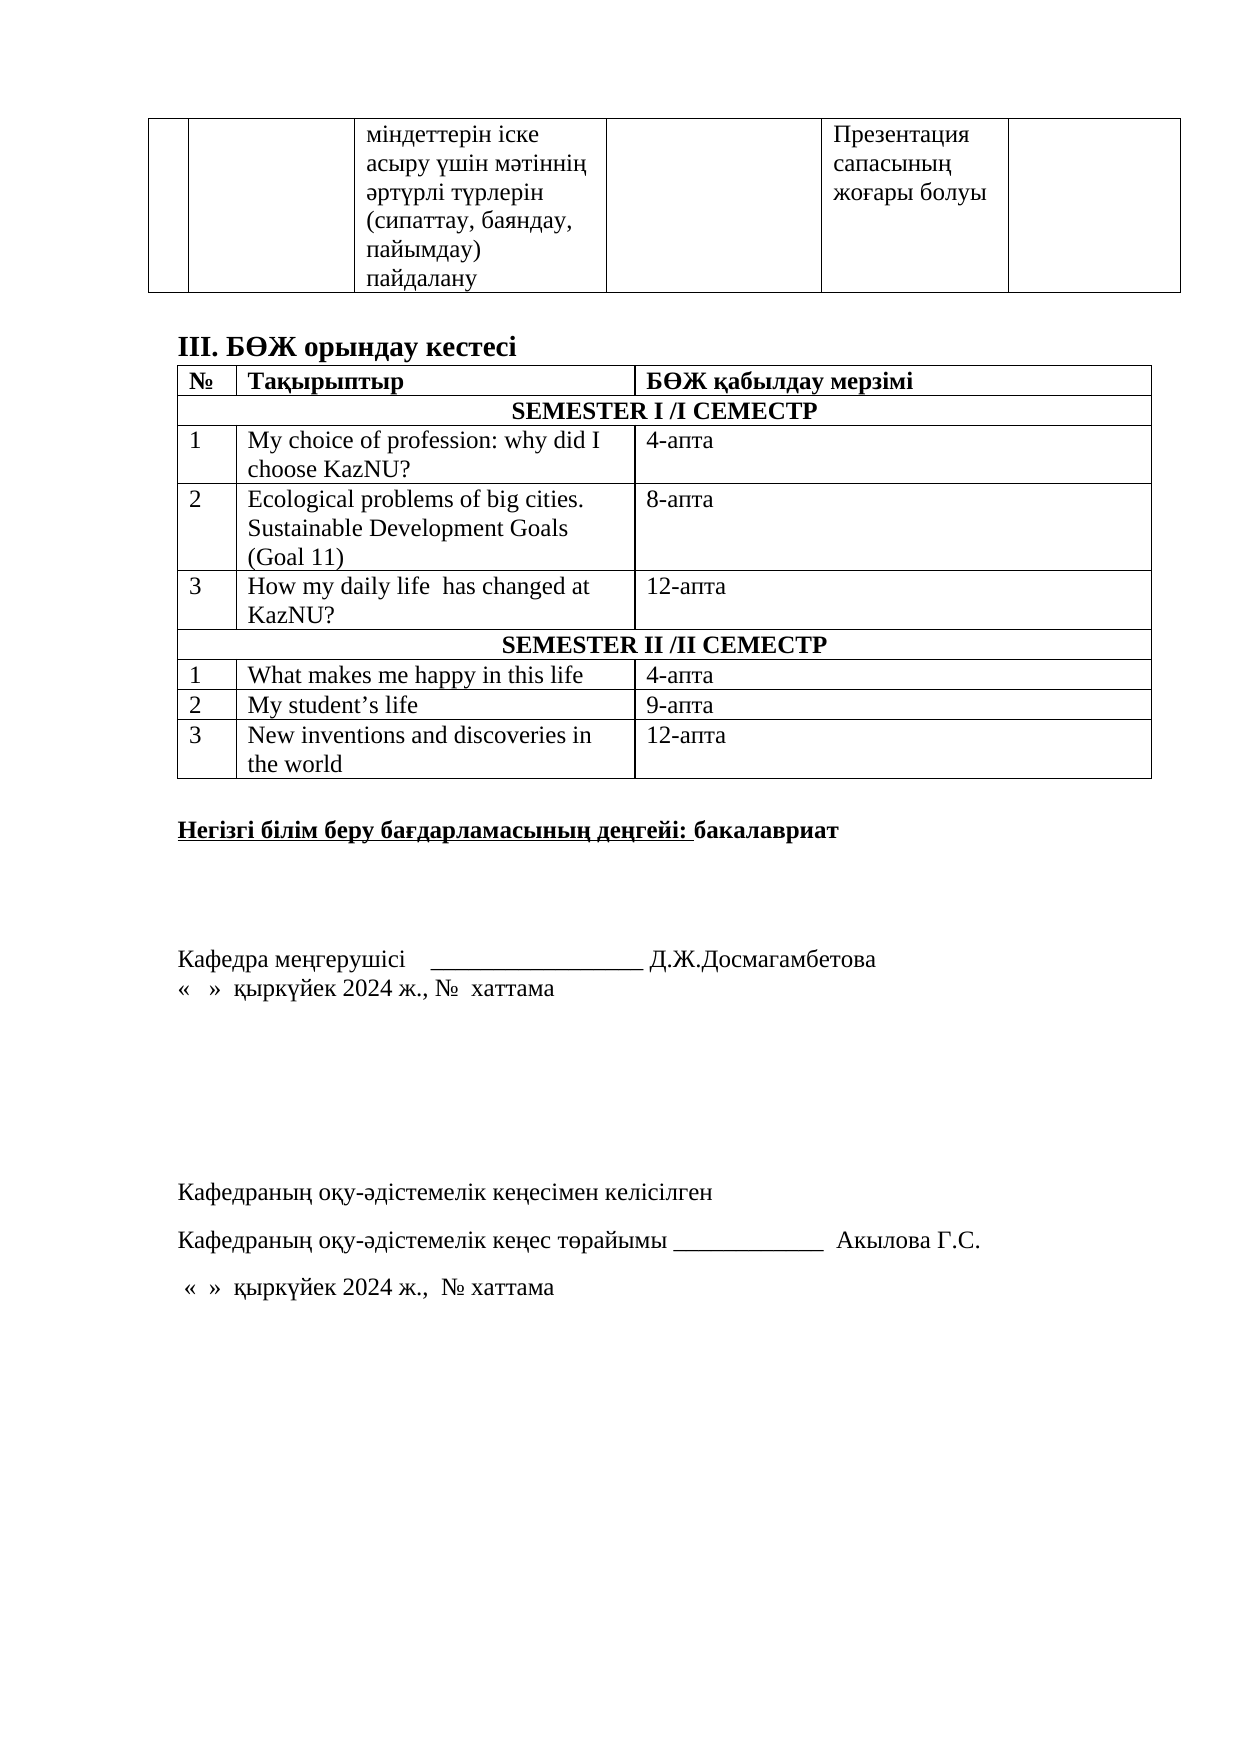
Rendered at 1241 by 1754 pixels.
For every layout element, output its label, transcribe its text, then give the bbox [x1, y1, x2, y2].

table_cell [822, 119, 1008, 292]
table_cell 3 [178, 571, 236, 629]
table_cell 3 [149, 119, 188, 292]
table_cell 1 [178, 426, 236, 483]
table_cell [189, 119, 354, 292]
table_cell 2 [178, 690, 236, 719]
table_cell 4-апта [636, 426, 1151, 483]
table_header № [178, 366, 236, 395]
table_cell 8-апта [636, 484, 1151, 570]
table_cell How my daily life has changed at KazNU? [237, 571, 634, 629]
text Кафедраның оқу-әдістемелік кеңес төрайымы ____________ Акылова Г.С. [177, 1225, 1152, 1253]
table_header Тақырыптыр [237, 366, 634, 395]
table_cell My choice of profession: why did I choose KazNU? [237, 426, 634, 483]
text Кафедра меңгерушісі _________________ Д.Ж.Досмагамбетова [177, 944, 1152, 973]
table_cell SEMESTER I /I СЕМЕСТР [178, 396, 1151, 424]
text Негізгі білім беру бағдарламасының деңгейі: бакалавриат [177, 815, 1152, 843]
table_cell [607, 119, 821, 292]
text III. БӨЖ орындау кестесі [177, 329, 1152, 362]
table_cell 1 [178, 660, 236, 689]
table_cell 12-апта [636, 720, 1151, 778]
table_cell 9-апта [636, 690, 1151, 719]
table_cell Ecological problems of big cities. Sustainable Development Goals (Goal 11) [237, 484, 634, 570]
table_cell What makes me happy in this life [237, 660, 634, 689]
table_cell New inventions and discoveries in the world [237, 720, 634, 778]
table_cell 12-апта [636, 571, 1151, 629]
text Кафедраның оқу-әдістемелік кеңесімен келісілген [177, 1177, 1152, 1206]
text « » қыркүйек 2024 ж., № хаттама [177, 973, 1152, 1002]
table_cell My student’s life [237, 690, 634, 719]
table_cell 4-апта [636, 660, 1151, 689]
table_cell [1009, 119, 1180, 292]
table_header БӨЖ қабылдау мерзімі [636, 366, 1151, 395]
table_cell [355, 119, 606, 292]
table_cell 2 [178, 484, 236, 570]
text « » қыркүйек 2024 ж., № хаттама [177, 1272, 1152, 1301]
table_cell 3 [178, 720, 236, 778]
table_cell SEMESTER II /II СЕМЕСТР [178, 630, 1151, 659]
